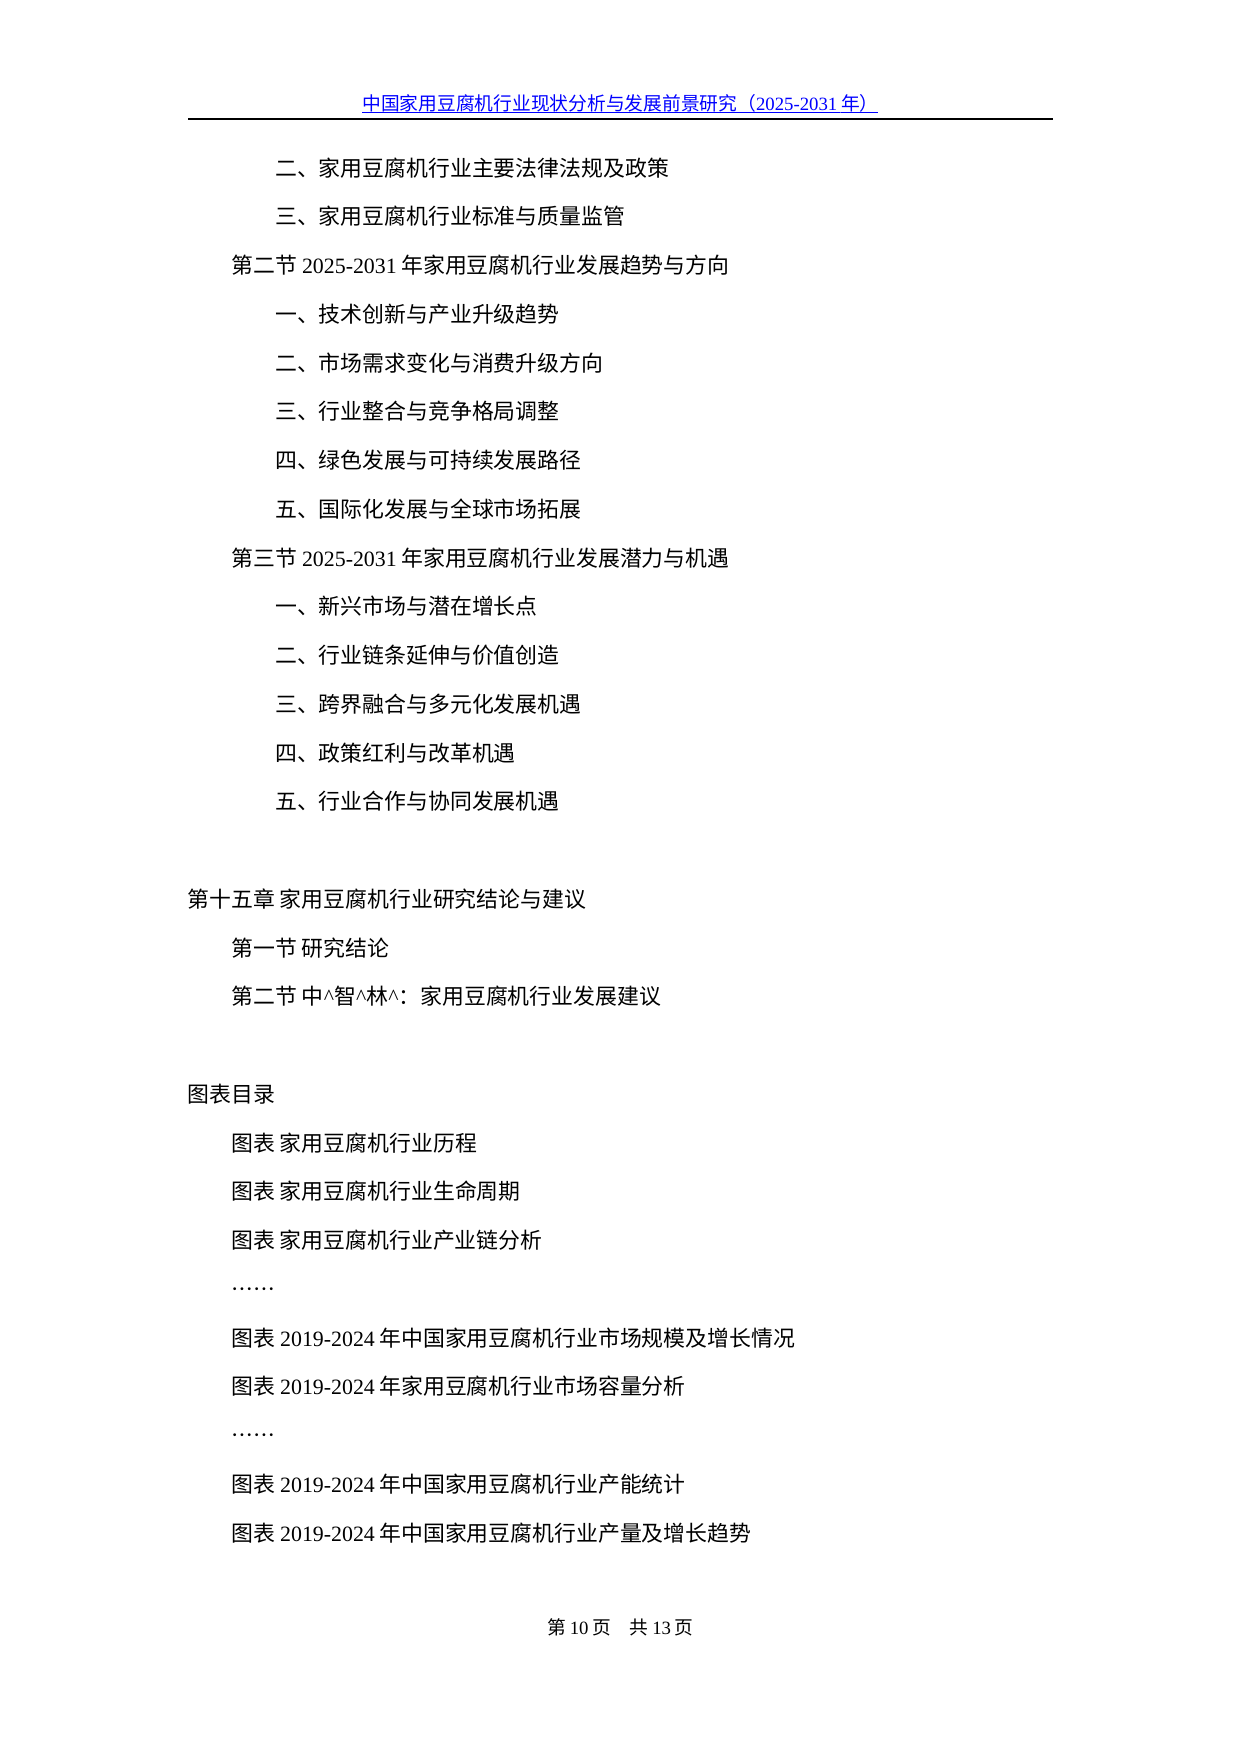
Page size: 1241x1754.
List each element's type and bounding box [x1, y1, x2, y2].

text [187, 150, 1053, 1548]
